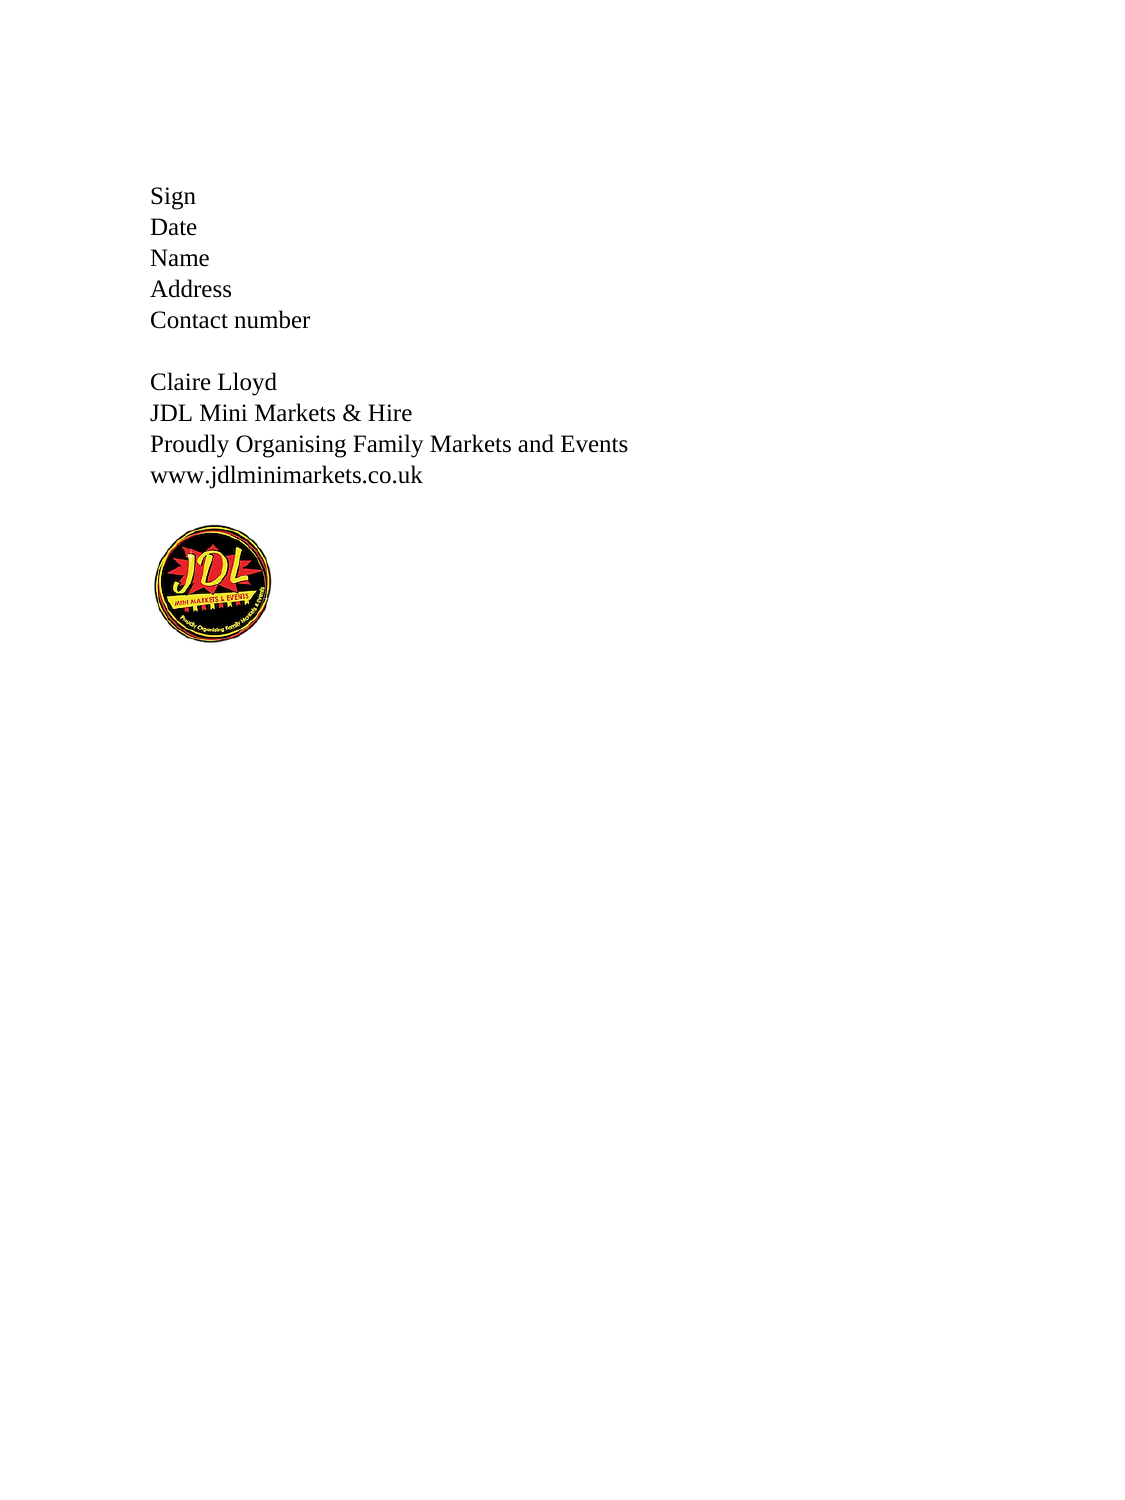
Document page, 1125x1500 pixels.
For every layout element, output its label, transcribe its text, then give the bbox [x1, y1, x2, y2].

text www.jdlminimarkets.co.uk [150, 460, 975, 489]
text Date [150, 212, 975, 241]
picture [150, 522, 275, 648]
text Address [150, 274, 975, 303]
text Name [150, 243, 975, 272]
text JDL Mini Markets & Hire [150, 398, 975, 427]
text Contact number [150, 305, 975, 334]
text Sign [150, 181, 975, 210]
text Proudly Organising Family Markets and Events [150, 429, 975, 458]
text Claire Lloyd [150, 367, 975, 396]
